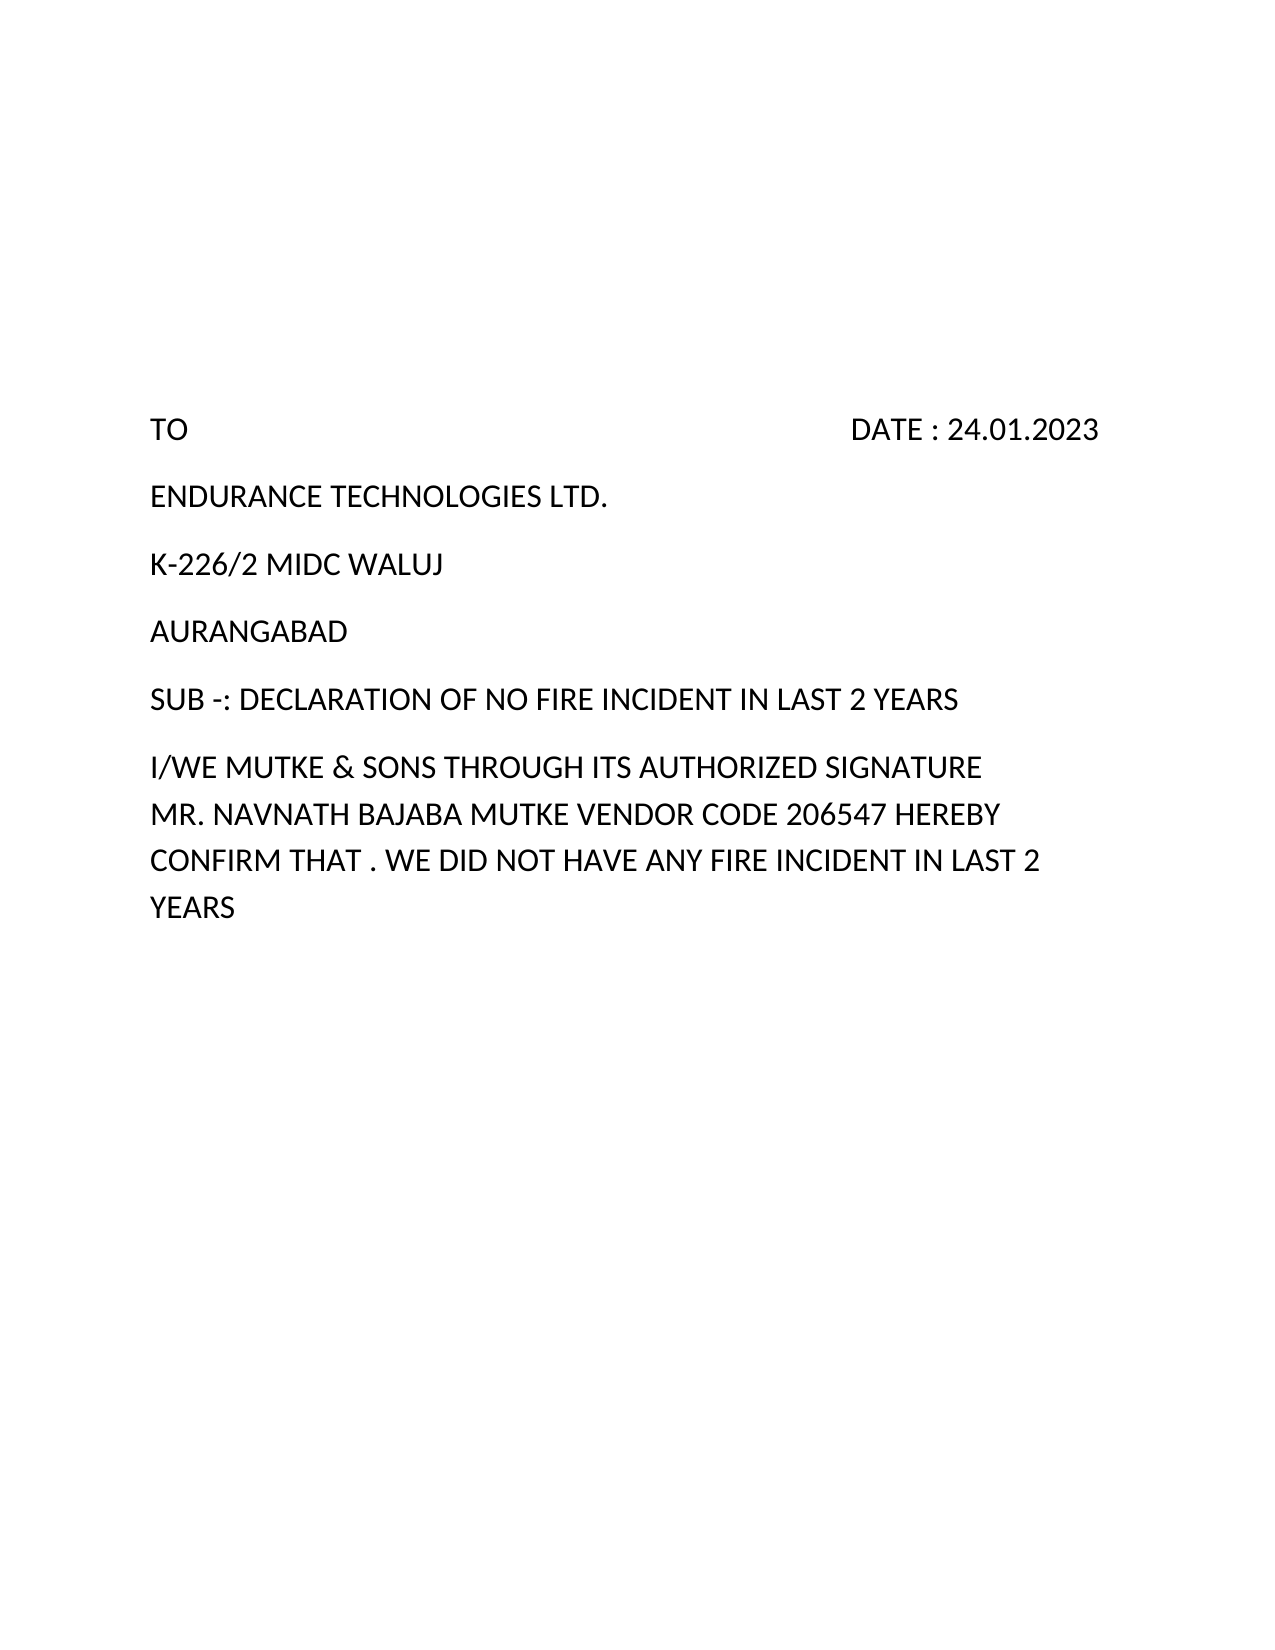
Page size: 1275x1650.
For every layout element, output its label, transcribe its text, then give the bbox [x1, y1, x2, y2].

text TO DATE : 24.01.2023 [150, 408, 1125, 448]
text ENDURANCE TECHNOLOGIES LTD. [150, 475, 1125, 516]
text AURANGABAD [150, 611, 1125, 651]
text I/WE MUTKE & SONS THROUGH ITS AUTHORIZED SIGNATURE MR. NAVNATH BAJABA MUTKE VENDOR CODE 206547 HEREBY CONFIRM THAT . WE DID NOT HAVE ANY FIRE INCIDENT IN LAST 2 YEARS [150, 746, 1125, 927]
text SUB -: DECLARATION OF NO FIRE INCIDENT IN LAST 2 YEARS [150, 678, 1125, 719]
text K-226/2 MIDC WALUJ [150, 543, 1125, 584]
